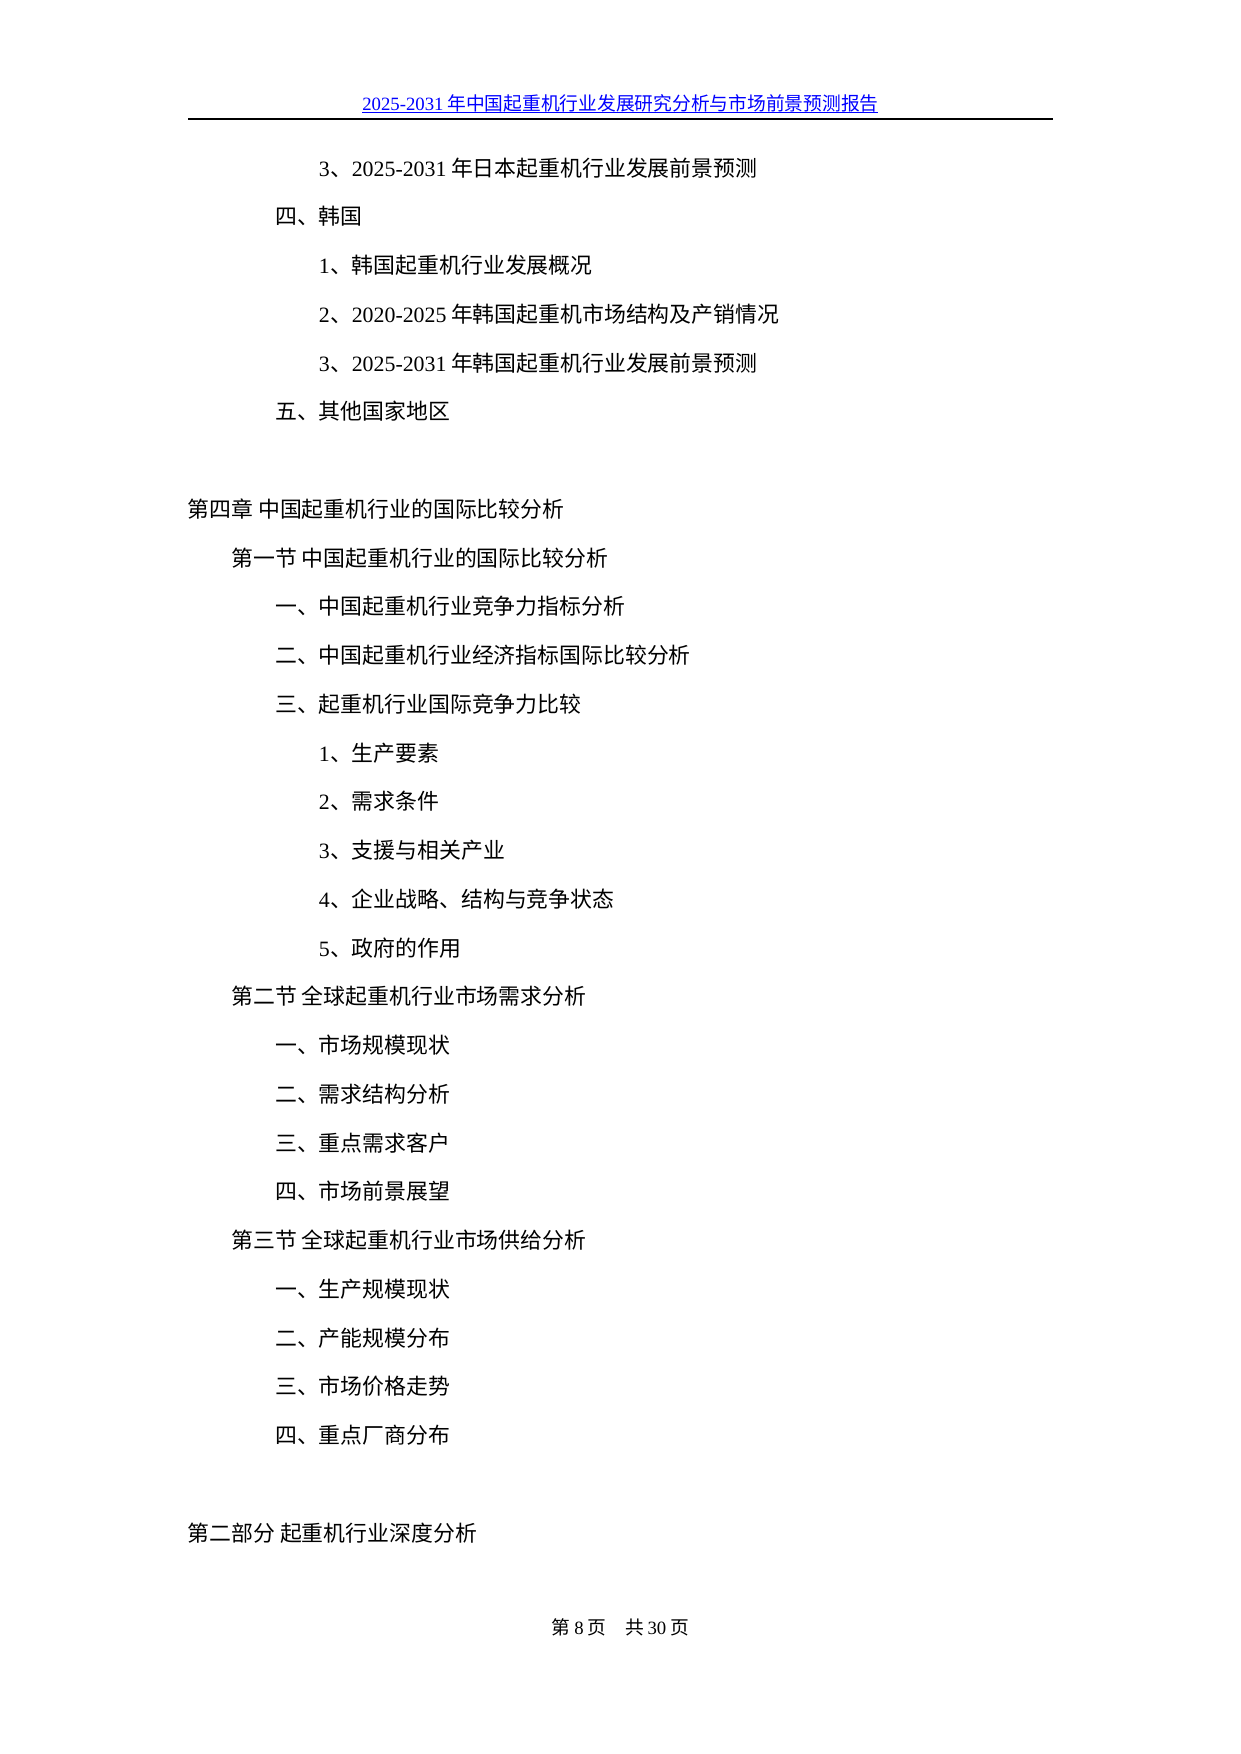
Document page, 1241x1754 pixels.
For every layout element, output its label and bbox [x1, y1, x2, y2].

text [187, 150, 1053, 1548]
